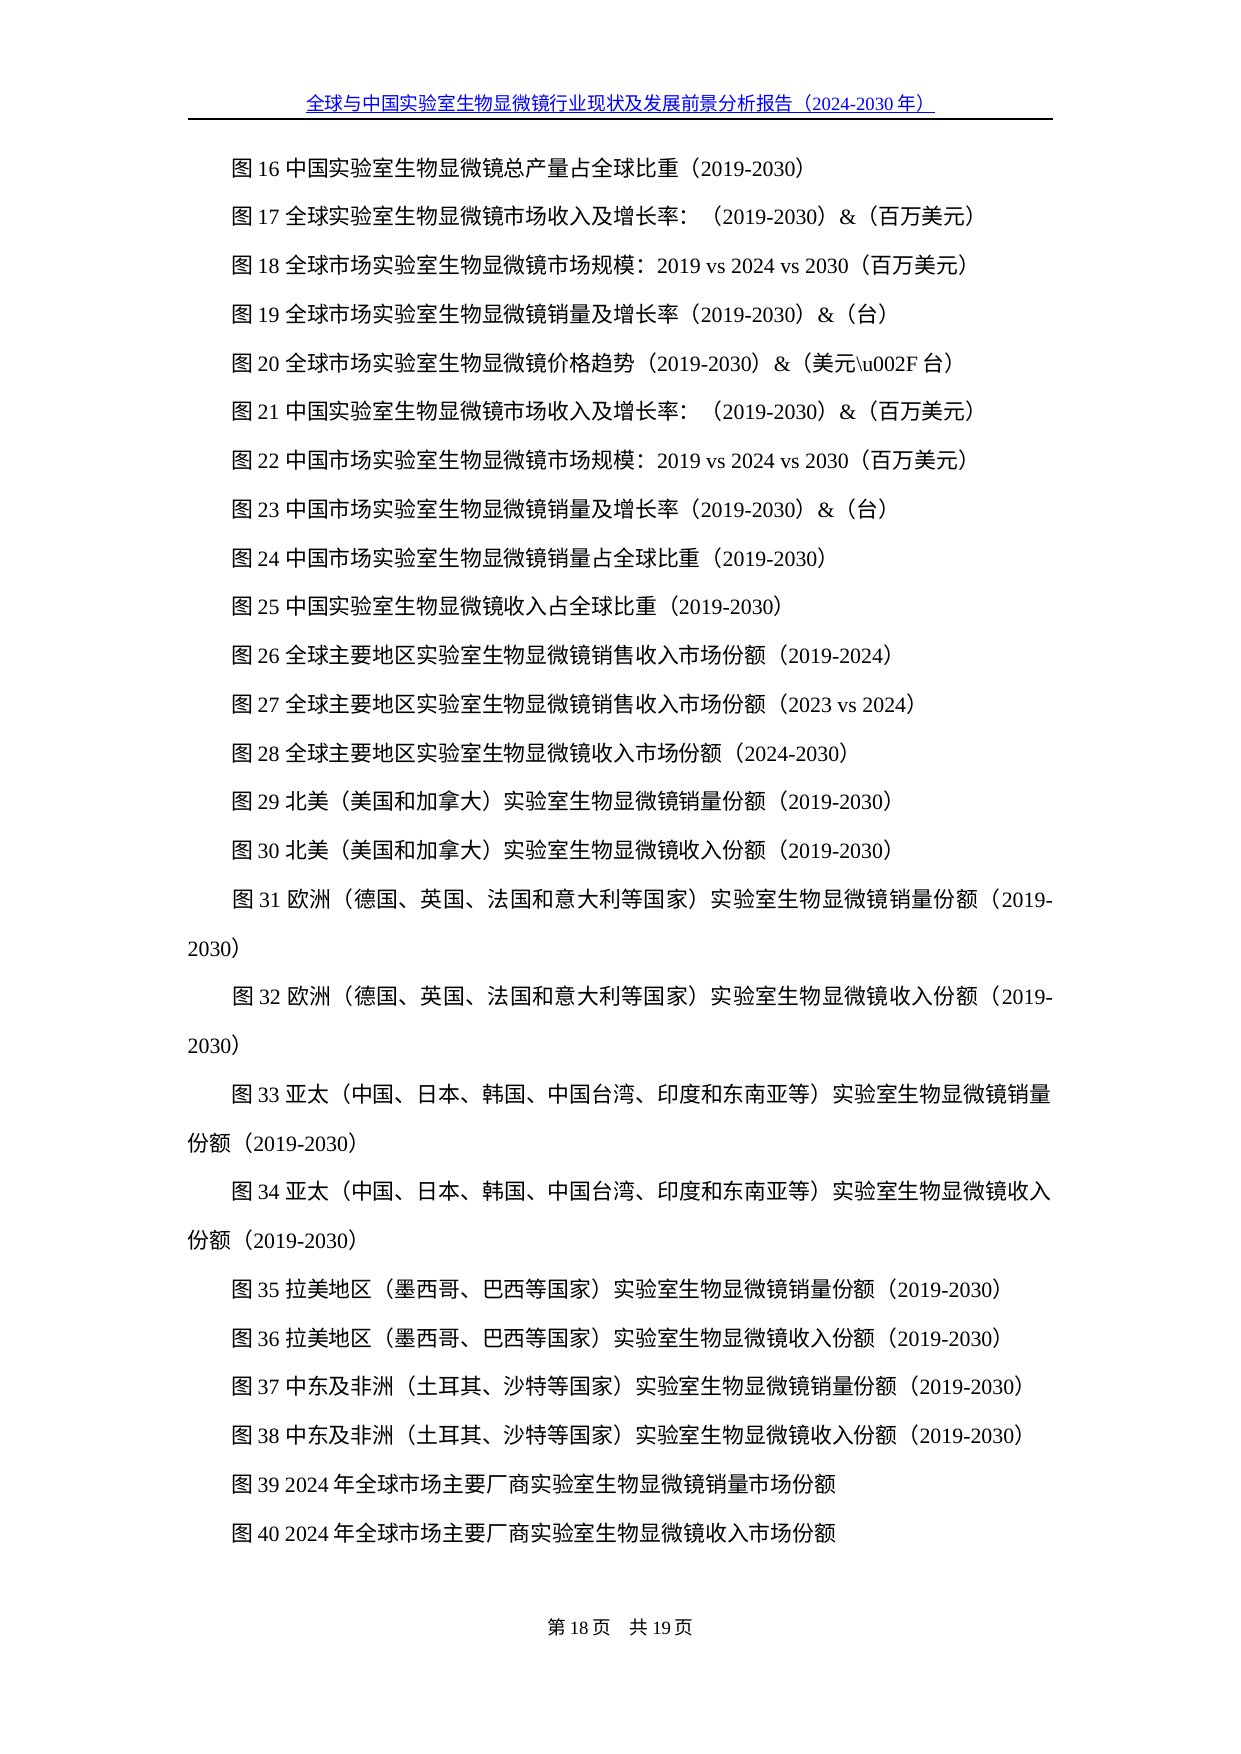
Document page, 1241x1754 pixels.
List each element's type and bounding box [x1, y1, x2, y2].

text [187, 150, 1053, 1548]
